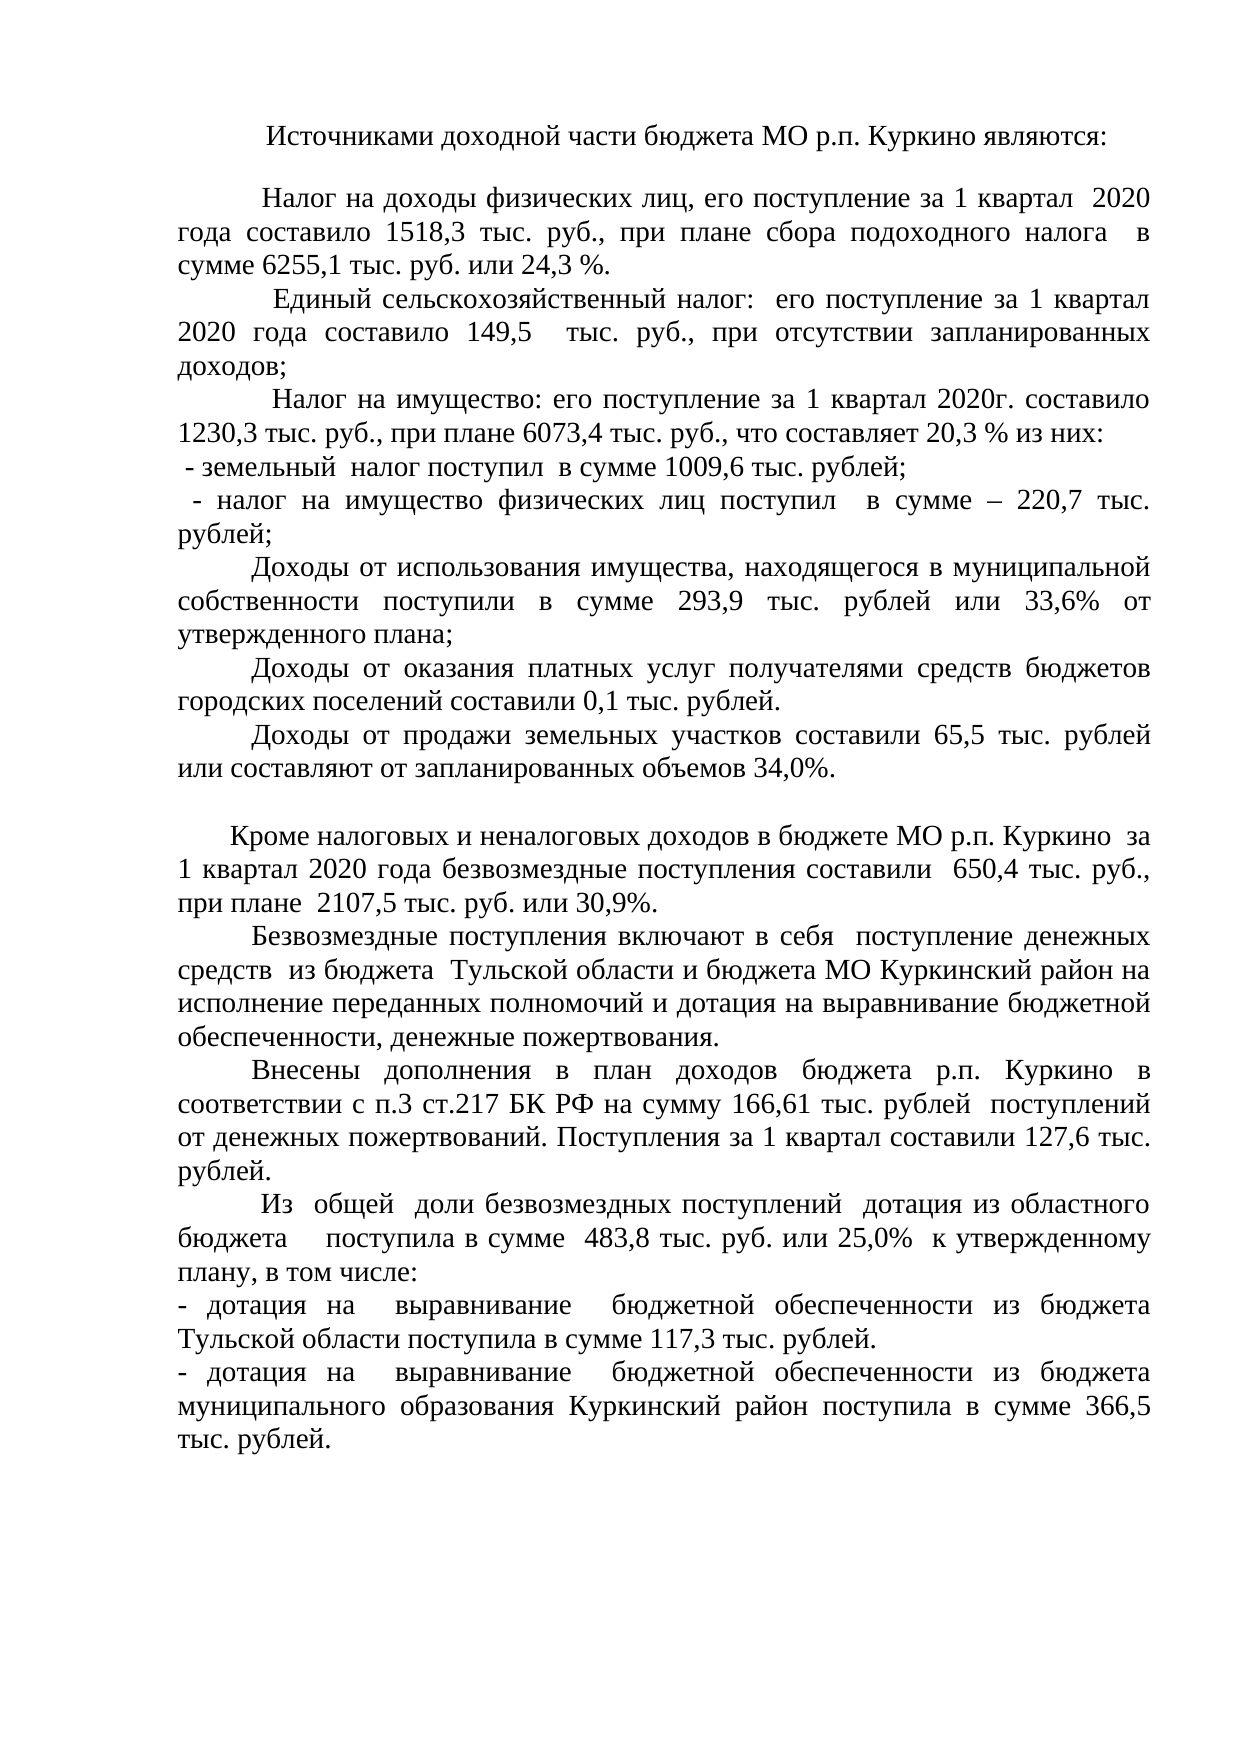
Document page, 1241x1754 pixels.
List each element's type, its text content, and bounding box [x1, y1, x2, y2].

text Безвозмездные поступления включают в себя поступление денежных средств из бюджета Тульской области и бюджета МО Куркинский район на исполнение переданных полномочий и дотация на выравнивание бюджетной обеспеченности, денежные пожертвования. [177, 918, 1152, 1052]
text - земельный налог поступил в сумме 1009,6 тыс. рублей; [177, 449, 1152, 482]
text Доходы от оказания платных услуг получателями средств бюджетов городских поселений составили 0,1 тыс. рублей. [177, 650, 1152, 717]
text - дотация на выравнивание бюджетной обеспеченности из бюджета Тульской области поступила в сумме 117,3 тыс. рублей. [177, 1287, 1152, 1354]
text Налог на доходы физических лиц, его поступление за 1 квартал 2020 года составило 1518,3 тыс. руб., при плане сбора подоходного налога в сумме 6255,1 тыс. руб. или 24,3 %. [177, 180, 1152, 281]
text Доходы от использования имущества, находящегося в муниципальной собственности поступили в сумме 293,9 тыс. рублей или 33,6% от утвержденного плана; [177, 549, 1152, 650]
text Кроме налоговых и неналоговых доходов в бюджете МО р.п. Куркино за 1 квартал 2020 года безвозмездные поступления составили 650,4 тыс. руб., при плане 2107,5 тыс. руб. или 30,9%. [177, 818, 1152, 918]
text Из общей доли безвозмездных поступлений дотация из областного бюджета поступила в сумме 483,8 тыс. руб. или 25,0% к утвержденному плану, в том числе: [177, 1187, 1152, 1287]
text Доходы от продажи земельных участков составили 65,5 тыс. рублей или составляют от запланированных объемов 34,0%. [177, 717, 1152, 784]
text Налог на имущество: его поступление за 1 квартал 2020г. составило 1230,3 тыс. руб., при плане 6073,4 тыс. руб., что составляет 20,3 % из них: [177, 382, 1152, 449]
text Внесены дополнения в план доходов бюджета р.п. Куркино в соответствии с п.3 ст.217 БК РФ на сумму 166,61 тыс. рублей поступлений от денежных пожертвований. Поступления за 1 квартал составили 127,6 тыс. рублей. [177, 1052, 1152, 1187]
text - дотация на выравнивание бюджетной обеспеченности из бюджета муниципального образования Куркинский район поступила в сумме 366,5 тыс. рублей. [177, 1354, 1152, 1455]
text Единый сельскохозяйственный налог: его поступление за 1 квартал 2020 года составило 149,5 тыс. руб., при отсутствии запланированных доходов; [177, 281, 1152, 382]
text - налог на имущество физических лиц поступил в сумме – 220,7 тыс. рублей; [177, 482, 1152, 549]
text Источниками доходной части бюджета МО р.п. Куркино являются: [177, 118, 1152, 152]
